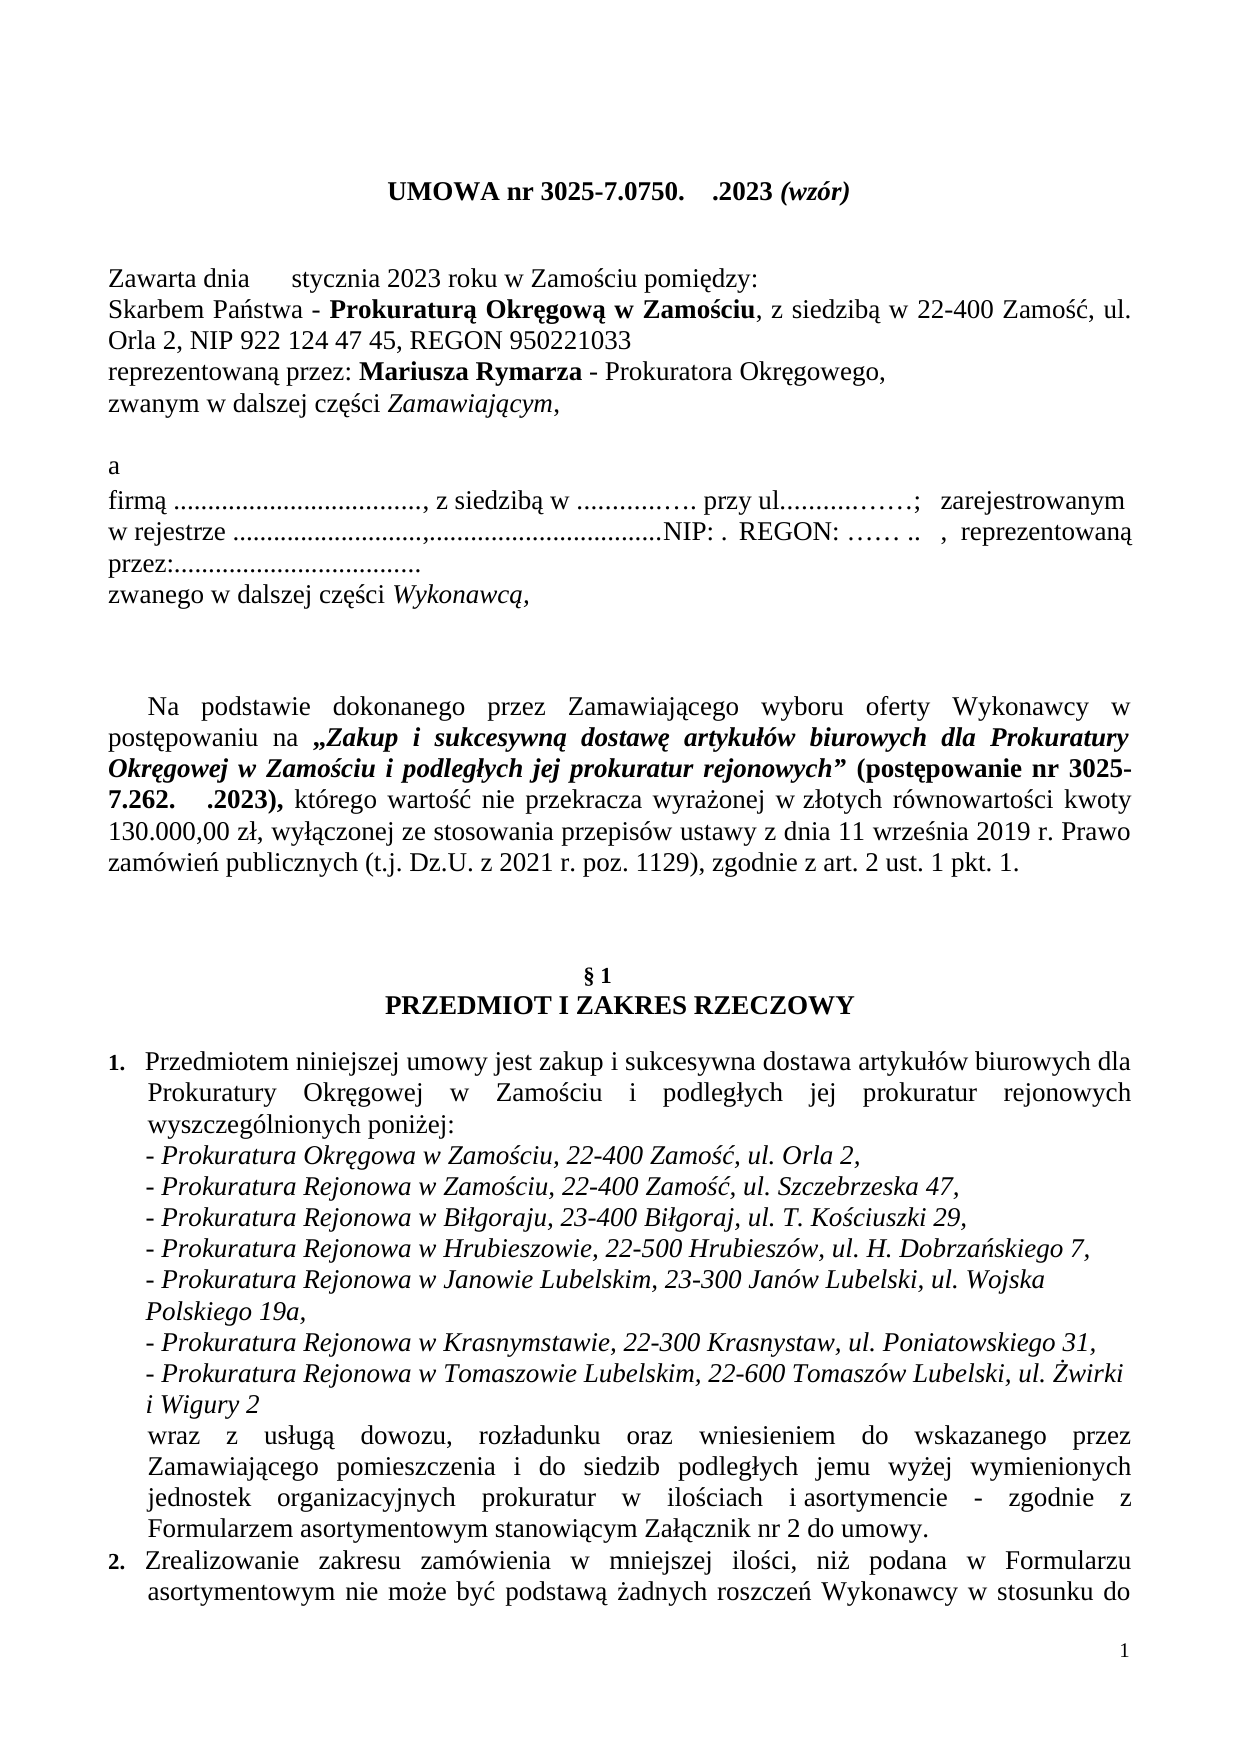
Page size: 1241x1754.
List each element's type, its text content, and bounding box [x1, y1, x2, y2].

text - Prokuratura Rejonowa w Biłgoraju, 23-400 Biłgoraj, ul. T. Kościuszki 29, [145, 1201, 1132, 1232]
text a [108, 449, 1132, 480]
text reprezentowaną przez: Mariusza Rymarza - Prokuratora Okręgowego, [108, 356, 1132, 387]
text - Prokuratura Rejonowa w Zamościu, 22-400 Zamość, ul. Szczebrzeska 47, [145, 1170, 1132, 1201]
text zwanego w dalszej części Wykonawcą, [108, 578, 1132, 609]
text PRZEDMIOT I ZAKRES RZECZOWY [108, 989, 1132, 1020]
text Zawarta dnia stycznia 2023 roku w Zamościu pomiędzy: [108, 262, 1132, 293]
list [108, 1544, 1132, 1606]
text Skarbem Państwa - Prokuraturą Okręgową w Zamościu, z siedzibą w 22-400 Zamość, ul. Orla 2, NIP 922 124 47 45, REGON 950221033 [108, 293, 1132, 356]
text - Prokuratura Rejonowa w Janowie Lubelskim, 23-300 Janów Lubelski, ul. Wojska Polskiego 19a, [145, 1263, 1132, 1326]
text firmą , z siedzibą w …. przy ul ……; zarejestrowanym w rejestrze , NIP: REGON: …… .. , reprezentowaną przez: [108, 484, 1132, 578]
text wraz z usługą dowozu, rozładunku oraz wniesieniem do wskazanego przez Zamawiającego pomieszczenia i do siedzib podległych jemu wyżej wymienionych jednostek organizacyjnych prokuratur w ilościach i asortymencie - zgodnie z Formularzem asortymentowym stanowiącym Załącznik nr 2 do umowy. [147, 1419, 1132, 1544]
text - Prokuratura Rejonowa w Krasnymstawie, 22-300 Krasnystaw, ul. Poniatowskiego 31, [145, 1326, 1132, 1357]
text UMOWA nr 3025-7.0750. .2023 (wzór) [108, 175, 1132, 206]
text zwanym w dalszej części Zamawiającym, [108, 387, 1132, 418]
text - Prokuratura Rejonowa w Hrubieszowie, 22-500 Hrubieszów, ul. H. Dobrzańskiego 7, [145, 1232, 1132, 1263]
text - Prokuratura Rejonowa w Tomaszowie Lubelskim, 22-600 Tomaszów Lubelski, ul. Żwirki i Wigury 2 [145, 1357, 1132, 1419]
text - Prokuratura Okręgowa w Zamościu, 22-400 Zamość, ul. Orla 2, [145, 1139, 1132, 1170]
list Przedmiotem niniejszej umowy jest zakup i sukcesywna dostawa artykułów biurowych dla Prokuratury Okręgowej w Zamościu i podległych jej prokuratur rejonowych wyszczególnionych poniżej: [108, 1045, 1132, 1139]
text Na podstawie dokonanego przez Zamawiającego wyboru oferty Wykonawcy w postępowaniu na „Zakup i sukcesywną dostawę artykułów biurowych dla Prokuratury Okręgowej w Zamościu i podległych jej prokuratur rejonowych” (postępowanie nr 3025-7.262. .2023), którego wartość nie przekracza wyrażonej w złotych równowartości kwoty 130.000,00 zł, wyłączonej ze stosowania przepisów ustawy z dnia 11 września 2019 r. Prawo zamówień publicznych (t.j. Dz.U. z 2021 r. poz. 1129), zgodnie z art. 2 ust. 1 pkt. 1. [108, 690, 1132, 877]
